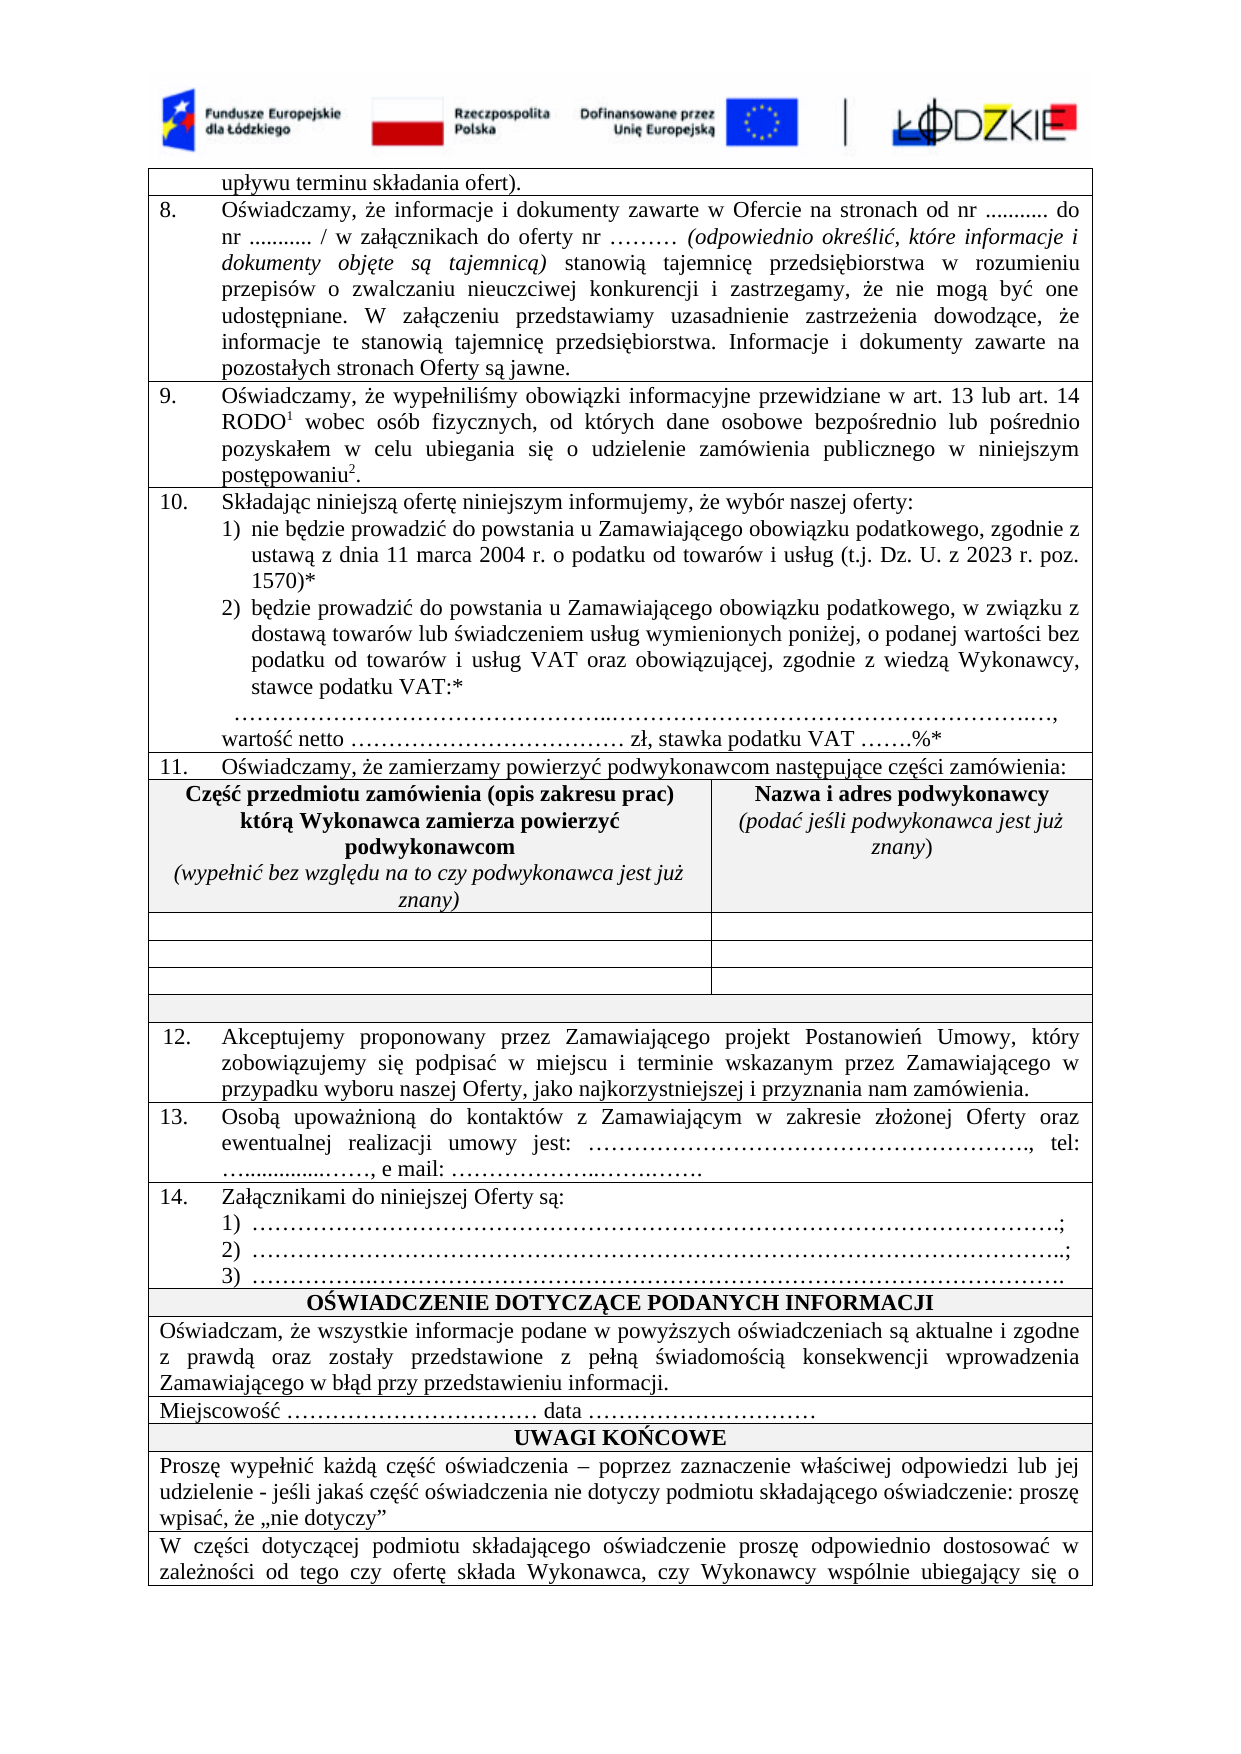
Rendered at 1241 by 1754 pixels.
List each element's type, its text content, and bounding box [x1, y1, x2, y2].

table_cell Oświadczam, że wszystkie informacje podane w powyższych oświadczeniach są aktualne i zgodne z prawdą oraz zostały przedstawione z pełną świadomością konsekwencji wprowadzenia Zamawiającego w błąd przy przedstawieniu informacji. [149, 1317, 1092, 1396]
table_cell 11. Oświadczamy, że zamierzamy powierzyć podwykonawcom następujące części zamówienia: [149, 753, 1092, 779]
table_cell 14. Załącznikami do niniejszej Oferty są: 1) …………………………………………………………………………………………….; 2) ……………………………………………………………………………………………..; 3) …………….………………………………………………………………………………. [149, 1183, 1092, 1288]
table_cell [149, 913, 711, 939]
table_cell OŚWIADCZENIE DOTYCZĄCE PODANYCH INFORMACJI [149, 1289, 1092, 1316]
table_cell 10. Składając niniejszą ofertę niniejszym informujemy, że wybór naszej oferty: 1) nie będzie prowadzić do powstania u Zamawiającego obowiązku podatkowego, zgodnie z ustawą z dnia 11 marca 2004 r. o podatku od towarów i usług (t.j. Dz. U. z 2023 r. poz. 1570)* 2) będzie prowadzić do powstania u Zamawiającego obowiązku podatkowego, w związku z dostawą towarów lub świadczeniem usług wymienionych poniżej, o podanej wartości bez podatku od towarów i usług VAT oraz obowiązującej, zgodnie z wiedzą Wykonawcy, stawce podatku VAT:* …………………………………………..……………………………………………….…, wartość netto ……………………………… zł, stawka podatku VAT …….%* [149, 488, 1092, 752]
table_cell 12. Akceptujemy proponowany przez Zamawiającego projekt Postanowień Umowy, który zobowiązujemy się podpisać w miejscu i terminie wskazanym przez Zamawiającego w przypadku wyboru naszej Oferty, jako najkorzystniejszej i przyznania nam zamówienia. [149, 1023, 1092, 1102]
table_cell [149, 995, 1092, 1022]
table_cell [149, 968, 711, 994]
table_cell 9. Oświadczamy, że wypełniliśmy obowiązki informacyjne przewidziane w art. 13 lub art. 14 RODO1 wobec osób fizycznych, od których dane osobowe bezpośrednio lub pośrednio pozyskałem w celu ubiegania się o udzielenie zamówienia publicznego w niniejszym postępowaniu2. [149, 382, 1092, 487]
table_cell [712, 968, 1092, 994]
table_cell Miejscowość …………………………… data ………………………… [149, 1397, 1092, 1423]
table_cell Proszę wypełnić każdą część oświadczenia – poprzez zaznaczenie właściwej odpowiedzi lub jej udzielenie - jeśli jakaś część oświadczenia nie dotyczy podmiotu składającego oświadczenie: proszę wpisać, że „nie dotyczy” [149, 1452, 1092, 1531]
table_cell [712, 913, 1092, 939]
table_cell UWAGI KOŃCOWE [149, 1424, 1092, 1451]
table_cell Nazwa i adres podwykonawcy (podać jeśli podwykonawca jest już znany) [712, 780, 1092, 912]
table_cell 13. Osobą upoważnioną do kontaktów z Zamawiającym w zakresie złożonej Oferty oraz ewentualnej realizacji umowy jest: …………………………………………………., tel: …..............……, e mail: ………………..…….……. [149, 1103, 1092, 1182]
table_cell 8. Oświadczamy, że informacje i dokumenty zawarte w Ofercie na stronach od nr ........... do nr ........... / w załącznikach do oferty nr ……… (odpowiednio określić, które informacje i dokumenty objęte są tajemnicą) stanowią tajemnicę przedsiębiorstwa w rozumieniu przepisów o zwalczaniu nieuczciwej konkurencji i zastrzegamy, że nie mogą być one udostępniane. W załączeniu przedstawiamy uzasadnienie zastrzeżenia dowodzące, że informacje te stanowią tajemnicę przedsiębiorstwa. Informacje i dokumenty zawarte na pozostałych stronach Oferty są jawne. [149, 196, 1092, 381]
table_cell Część przedmiotu zamówienia (opis zakresu prac) którą Wykonawca zamierza powierzyć podwykonawcom (wypełnić bez względu na to czy podwykonawca jest już znany) [149, 780, 711, 912]
picture [147, 73, 1093, 168]
table_cell [149, 941, 711, 967]
table_cell 7. Oświadczamy, że uważamy się za związanych niniejszą ofertą do dnia ………… (30 dni od upływu terminu składania ofert). [149, 169, 1092, 195]
table_cell [712, 941, 1092, 967]
